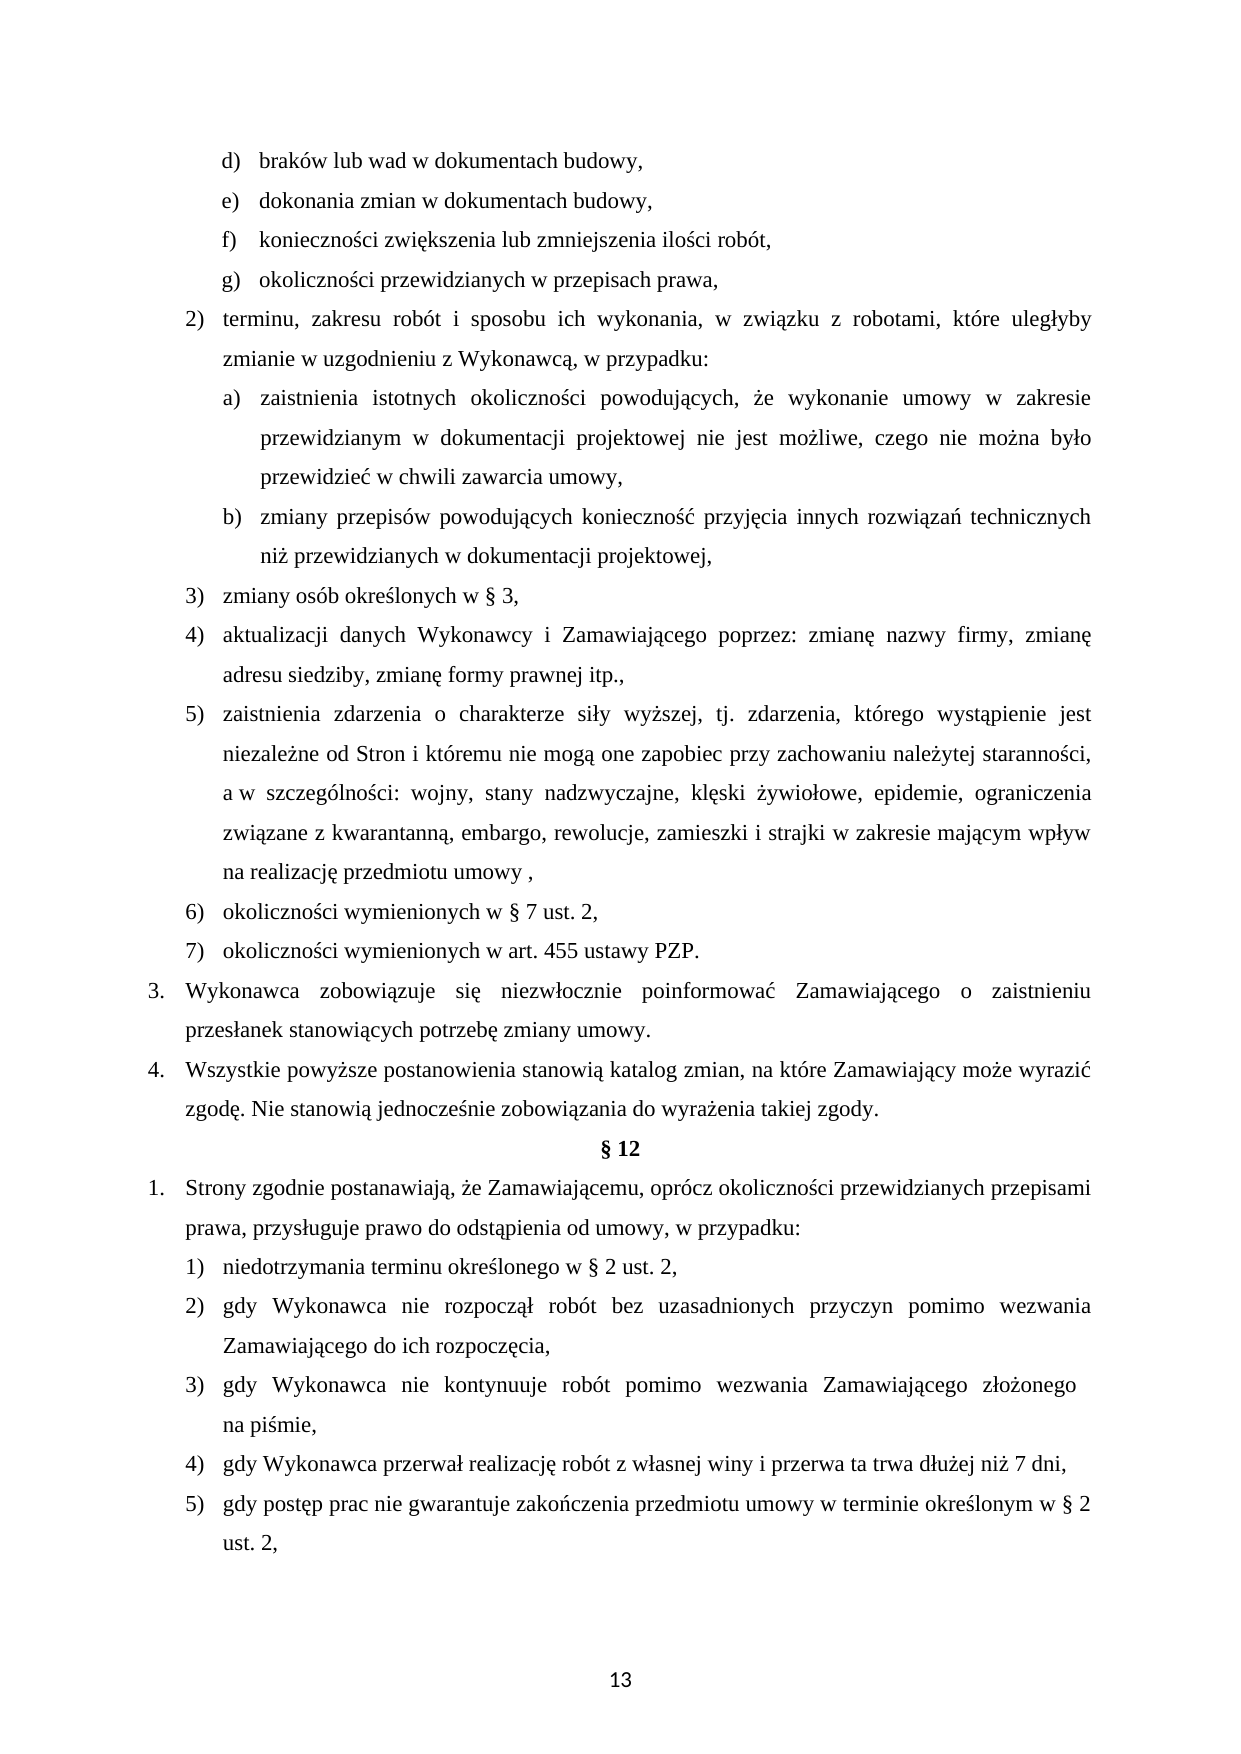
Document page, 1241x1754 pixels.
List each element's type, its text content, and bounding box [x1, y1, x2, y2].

list zaistnienia zdarzenia o charakterze siły wyższej, tj. zdarzenia, którego wystąpienie jest niezależne od Stron i któremu nie mogą one zapobiec przy zachowaniu należytej staranności, a w szczególności: wojny, stany nadzwyczajne, klęski żywiołowe, epidemie, ograniczenia związane z kwarantanną, embargo, rewolucje, zamieszki i strajki w zakresie mającym wpływ na realizację przedmiotu umowy , [185, 700, 1093, 884]
list konieczności zwiększenia lub zmniejszenia ilości robót, [221, 227, 1093, 253]
list zmiany osób określonych w § 3, [185, 582, 1093, 608]
list braków lub wad w dokumentach budowy, [221, 148, 1093, 174]
text § 12 [148, 1134, 1093, 1161]
list terminu, zakresu robót i sposobu ich wykonania, w związku z robotami, które uległyby zmianie w uzgodnieniu z Wykonawcą, w przypadku: [185, 306, 1093, 371]
list okoliczności przewidzianych w przepisach prawa, [221, 266, 1093, 292]
list okoliczności wymienionych w art. 455 ustawy PZP. [185, 937, 1093, 963]
list gdy Wykonawca przerwał realizację robót z własnej winy i przerwa ta trwa dłużej niż 7 dni, [185, 1450, 1093, 1477]
list gdy Wykonawca nie rozpoczął robót bez uzasadnionych przyczyn pomimo wezwania Zamawiającego do ich rozpoczęcia, [185, 1292, 1093, 1358]
list niedotrzymania terminu określonego w § 2 ust. 2, [185, 1253, 1093, 1279]
list aktualizacji danych Wykonawcy i Zamawiającego poprzez: zmianę nazwy firmy, zmianę adresu siedziby, zmianę formy prawnej itp., [185, 621, 1093, 687]
list okoliczności wymienionych w § 7 ust. 2, [185, 898, 1093, 924]
list Wykonawca zobowiązuje się niezwłocznie poinformować Zamawiającego o zaistnieniu przesłanek stanowiących potrzebę zmiany umowy. [148, 977, 1093, 1042]
list Strony zgodnie postanawiają, że Zamawiającemu, oprócz okoliczności przewidzianych przepisami prawa, przysługuje prawo do odstąpienia od umowy, w przypadku: [148, 1174, 1093, 1240]
list gdy Wykonawca nie kontynuuje robót pomimo wezwania Zamawiającego złożonego na piśmie, [185, 1371, 1093, 1437]
list zaistnienia istotnych okoliczności powodujących, że wykonanie umowy w zakresie przewidzianym w dokumentacji projektowej nie jest możliwe, czego nie można było przewidzieć w chwili zawarcia umowy, [223, 384, 1093, 490]
list gdy postęp prac nie gwarantuje zakończenia przedmiotu umowy w terminie określonym w § 2 ust. 2, [185, 1490, 1093, 1556]
list Wszystkie powyższe postanowienia stanowią katalog zmian, na które Zamawiający może wyrazić zgodę. Nie stanowią jednocześnie zobowiązania do wyrażenia takiej zgody. [148, 1056, 1093, 1121]
list zmiany przepisów powodujących konieczność przyjęcia innych rozwiązań technicznych niż przewidzianych w dokumentacji projektowej, [223, 503, 1093, 569]
list dokonania zmian w dokumentach budowy, [221, 187, 1093, 213]
